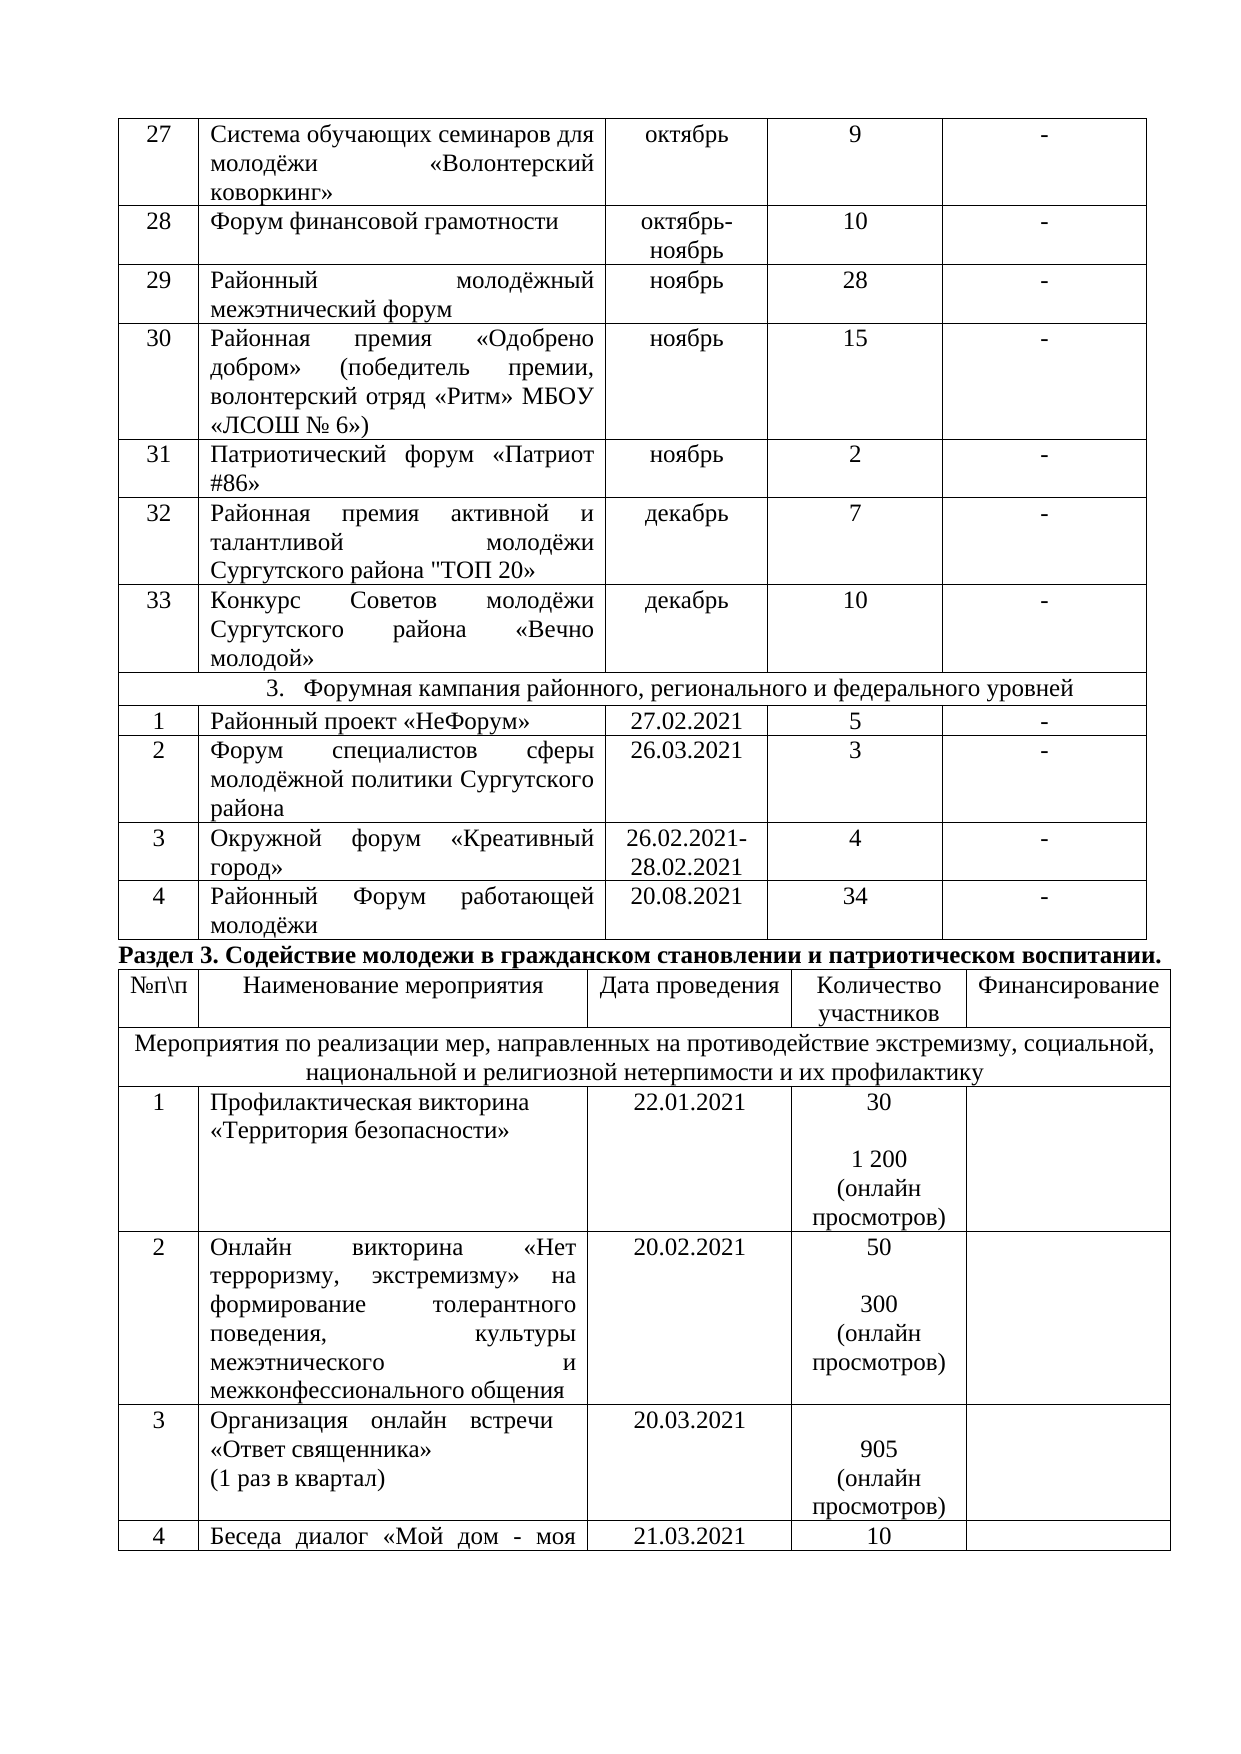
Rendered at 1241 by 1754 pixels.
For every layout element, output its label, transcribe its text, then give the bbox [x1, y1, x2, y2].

table_cell [967, 1405, 1170, 1520]
table_cell 2 [768, 440, 942, 497]
table_cell Профилактическая викторина «Территория безопасности» [199, 1087, 587, 1231]
table_cell Форумная кампания районного, регионального и федерального уровней [119, 673, 1146, 705]
table_cell декабрь [606, 498, 767, 584]
table_cell 28 [119, 206, 198, 264]
table_cell Конкурс Советов молодёжи Сургутского района «Вечно молодой» [199, 585, 605, 672]
table_cell - [943, 265, 1146, 322]
table_header №п\п [119, 970, 198, 1027]
table_cell 4 [119, 881, 198, 939]
table_cell - [943, 881, 1146, 939]
table_header Финансирование [967, 970, 1170, 1027]
table_cell 50 300 (онлайн просмотров) [792, 1232, 966, 1404]
table_cell - [943, 498, 1146, 584]
table_cell Система обучающих семинаров для молодёжи «Волонтерский коворкинг» [199, 119, 605, 205]
table_cell 3 [768, 736, 942, 822]
table_cell 20.03.2021 [588, 1405, 791, 1520]
table_cell Форум специалистов сферы молодёжной политики Сургутского района [199, 736, 605, 822]
table_header Дата проведения [588, 970, 791, 1027]
table_cell 5 [768, 706, 942, 734]
table_cell 10 [768, 206, 942, 264]
table_cell - [943, 206, 1146, 264]
table_cell Районный проект «НеФорум» [199, 706, 605, 734]
table_cell Районная премия «Одобрено добром» (победитель премии, волонтерский отряд «Ритм» МБОУ «ЛСОШ № 6») [199, 324, 605, 438]
table_cell 3 [119, 1405, 198, 1520]
table_cell 15 [768, 324, 942, 438]
table_cell 10 [792, 1521, 966, 1550]
table_cell 30 [119, 324, 198, 438]
table_cell ноябрь [606, 440, 767, 497]
table_cell 2 [119, 736, 198, 822]
table_cell Районный молодёжный межэтнический форум [199, 265, 605, 322]
table_cell [967, 1521, 1170, 1550]
text Раздел 3. Содействие молодежи в гражданском становлении и патриотическом воспитании. [118, 940, 1181, 969]
table_cell - [943, 823, 1146, 880]
table_cell 28 [768, 265, 942, 322]
table_cell - [943, 736, 1146, 822]
table_cell октябрь [606, 119, 767, 205]
table_cell - [943, 324, 1146, 438]
table_cell 27.02.2021 [606, 706, 767, 734]
table_cell Форум финансовой грамотности [199, 206, 605, 264]
table_cell 10 [768, 585, 942, 672]
table_cell 4 [768, 823, 942, 880]
table_cell 1 [119, 1087, 198, 1231]
table_cell 30 1 200 (онлайн просмотров) [792, 1087, 966, 1231]
table_cell 3 [119, 823, 198, 880]
table_cell - [943, 440, 1146, 497]
table_cell 4 [119, 1521, 198, 1550]
table_cell 20.02.2021 [588, 1232, 791, 1404]
table_cell 905 (онлайн просмотров) [792, 1405, 966, 1520]
table_cell - [943, 585, 1146, 672]
table_cell Районный Форум работающей молодёжи [199, 881, 605, 939]
table_cell 34 [768, 881, 942, 939]
table_cell 29 [119, 265, 198, 322]
table_cell 20.08.2021 [606, 881, 767, 939]
table_cell Онлайн викторина «Нет терроризму, экстремизму» на формирование толерантного поведения, культуры межэтнического и межконфессионального общения [199, 1232, 587, 1404]
table_cell ноябрь [606, 265, 767, 322]
table_cell 22.01.2021 [588, 1087, 791, 1231]
table_cell 1 [119, 706, 198, 734]
table_cell Окружной форум «Креативный город» [199, 823, 605, 880]
table_cell 9 [768, 119, 942, 205]
table_cell 21.03.2021 [588, 1521, 791, 1550]
table_cell ноябрь [606, 324, 767, 438]
table_cell 7 [768, 498, 942, 584]
table_header Наименование мероприятия [199, 970, 587, 1027]
table_cell Районная премия активной и талантливой молодёжи Сургутского района "ТОП 20» [199, 498, 605, 584]
table_cell - [943, 119, 1146, 205]
table_cell 32 [119, 498, 198, 584]
table_cell Мероприятия по реализации мер, направленных на противодействие экстремизму, социальной, национальной и религиозной нетерпимости и их профилактику [119, 1028, 1170, 1086]
table_cell - [943, 706, 1146, 734]
table_cell 26.02.2021-28.02.2021 [606, 823, 767, 880]
table_cell декабрь [606, 585, 767, 672]
table_cell Организация онлайн встречи «Ответ священника» (1 раз в квартал) [199, 1405, 587, 1520]
table_cell октябрь-ноябрь [606, 206, 767, 264]
table_cell [967, 1087, 1170, 1231]
table_cell 2 [119, 1232, 198, 1404]
table_cell 26.03.2021 [606, 736, 767, 822]
table_header Количество участников [792, 970, 966, 1027]
table_cell Патриотический форум «Патриот #86» [199, 440, 605, 497]
table_cell [967, 1232, 1170, 1404]
table_cell 31 [119, 440, 198, 497]
table_cell 33 [119, 585, 198, 672]
table_cell 27 [119, 119, 198, 205]
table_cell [199, 1521, 587, 1550]
